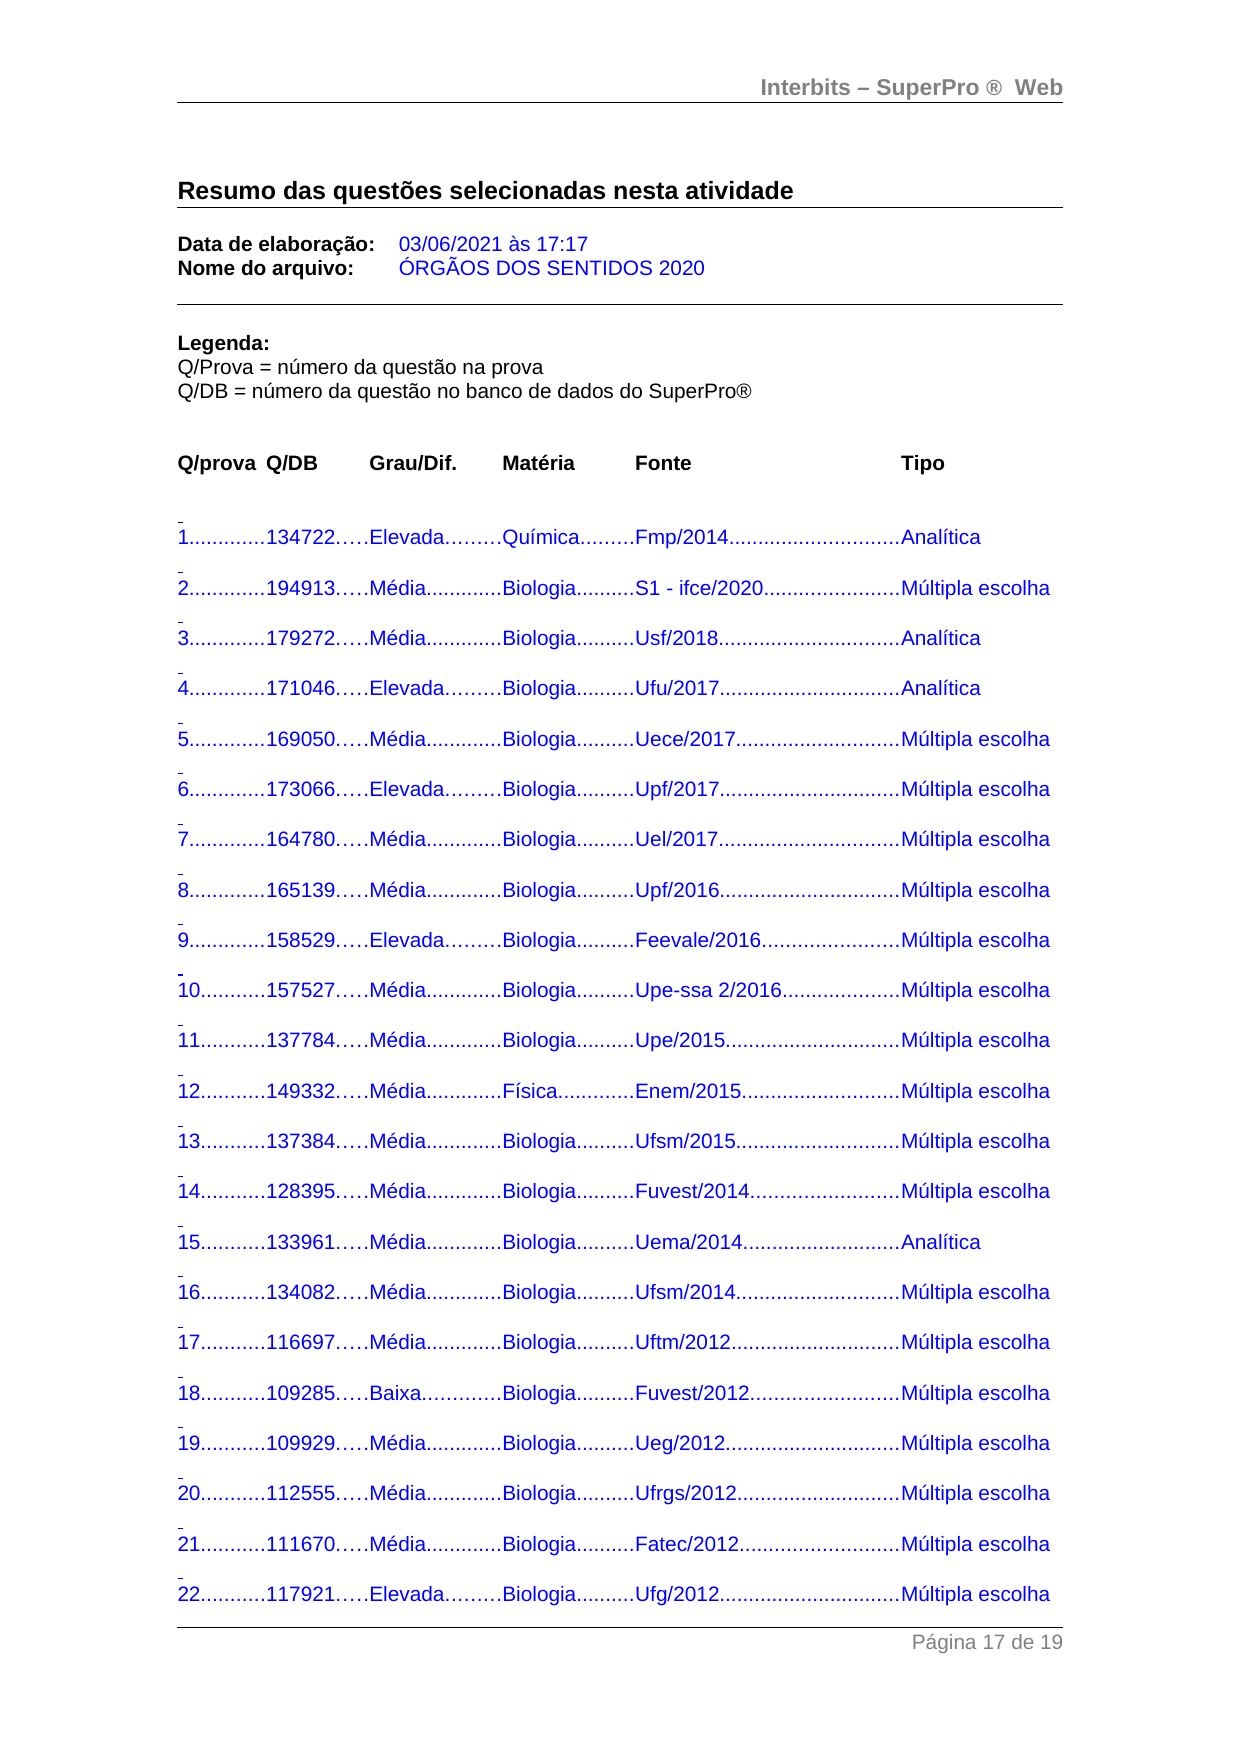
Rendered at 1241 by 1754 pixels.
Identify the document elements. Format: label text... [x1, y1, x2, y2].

text 22 117921 Elevada Biologia Ufg/2012 Múltipla escolha [177, 1582, 1063, 1606]
text 17 116697 Média Biologia Uftm/2012 Múltipla escolha [177, 1330, 1063, 1354]
text 21 111670 Média Biologia Fatec/2012 Múltipla escolha [177, 1531, 1063, 1555]
text Legenda: [177, 331, 1063, 355]
text 16 134082 Média Biologia Ufsm/2014 Múltipla escolha [177, 1280, 1063, 1304]
text 19 109929 Média Biologia Ueg/2012 Múltipla escolha [177, 1431, 1063, 1455]
text 2 194913 Média Biologia S1 - ifce/2020 Múltipla escolha [177, 576, 1063, 599]
text Resumo das questões selecionadas nesta atividade [177, 176, 1063, 207]
text Q/prova Q/DB Grau/Dif. Matéria Fonte Tipo [177, 451, 1063, 475]
text 15 133961 Média Biologia Uema/2014 Analítica [177, 1229, 1063, 1253]
text 18 109285 Baixa Biologia Fuvest/2012 Múltipla escolha [177, 1381, 1063, 1404]
text 6 173066 Elevada Biologia Upf/2017 Múltipla escolha [177, 777, 1063, 801]
text 4 171046 Elevada Biologia Ufu/2017 Analítica [177, 676, 1063, 700]
text Q/Prova = número da questão na prova [177, 355, 1063, 379]
text 12 149332 Média Física Enem/2015 Múltipla escolha [177, 1079, 1063, 1103]
text 7 164780 Média Biologia Uel/2017 Múltipla escolha [177, 827, 1063, 851]
text 8 165139 Média Biologia Upf/2016 Múltipla escolha [177, 877, 1063, 901]
text 9 158529 Elevada Biologia Feevale/2016 Múltipla escolha [177, 928, 1063, 952]
text Q/DB = número da questão no banco de dados do SuperPro® [177, 379, 1063, 403]
text Data de elaboração: 03/06/2021 às 17:17 [177, 232, 1063, 256]
text 20 112555 Média Biologia Ufrgs/2012 Múltipla escolha [177, 1481, 1063, 1505]
text 11 137784 Média Biologia Upe/2015 Múltipla escolha [177, 1028, 1063, 1052]
text 5 169050 Média Biologia Uece/2017 Múltipla escolha [177, 726, 1063, 750]
text 1 134722 Elevada Química Fmp/2014 Analítica [177, 525, 1063, 549]
text Nome do arquivo: ÓRGÃOS DOS SENTIDOS 2020 [177, 256, 1063, 280]
text 10 157527 Média Biologia Upe-ssa 2/2016 Múltipla escolha [177, 978, 1063, 1002]
text 3 179272 Média Biologia Usf/2018 Analítica [177, 626, 1063, 650]
text 14 128395 Média Biologia Fuvest/2014 Múltipla escolha [177, 1179, 1063, 1203]
text 13 137384 Média Biologia Ufsm/2015 Múltipla escolha [177, 1129, 1063, 1153]
